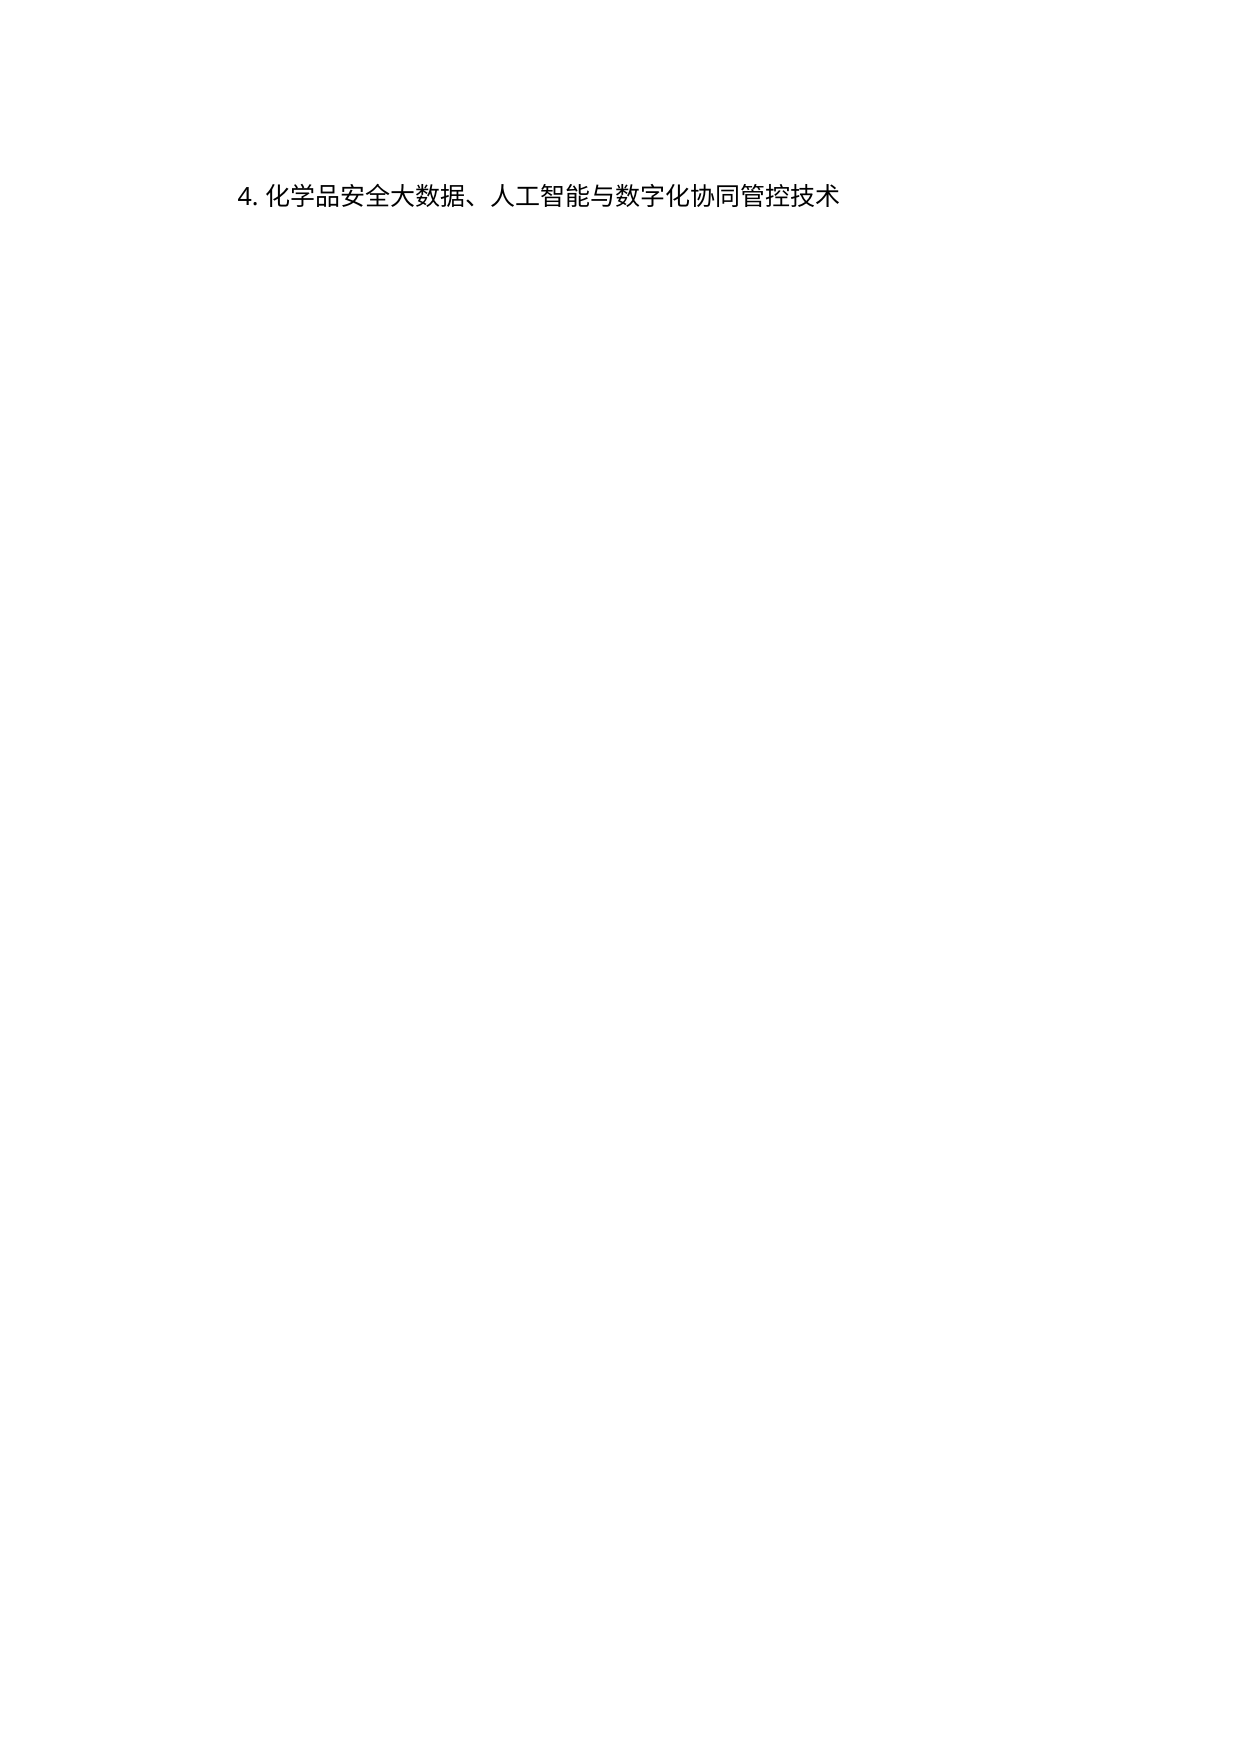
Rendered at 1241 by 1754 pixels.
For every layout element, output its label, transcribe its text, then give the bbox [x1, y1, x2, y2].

text 4. 化学品安全大数据、人工智能与数字化协同管控技术 [187, 162, 1053, 227]
